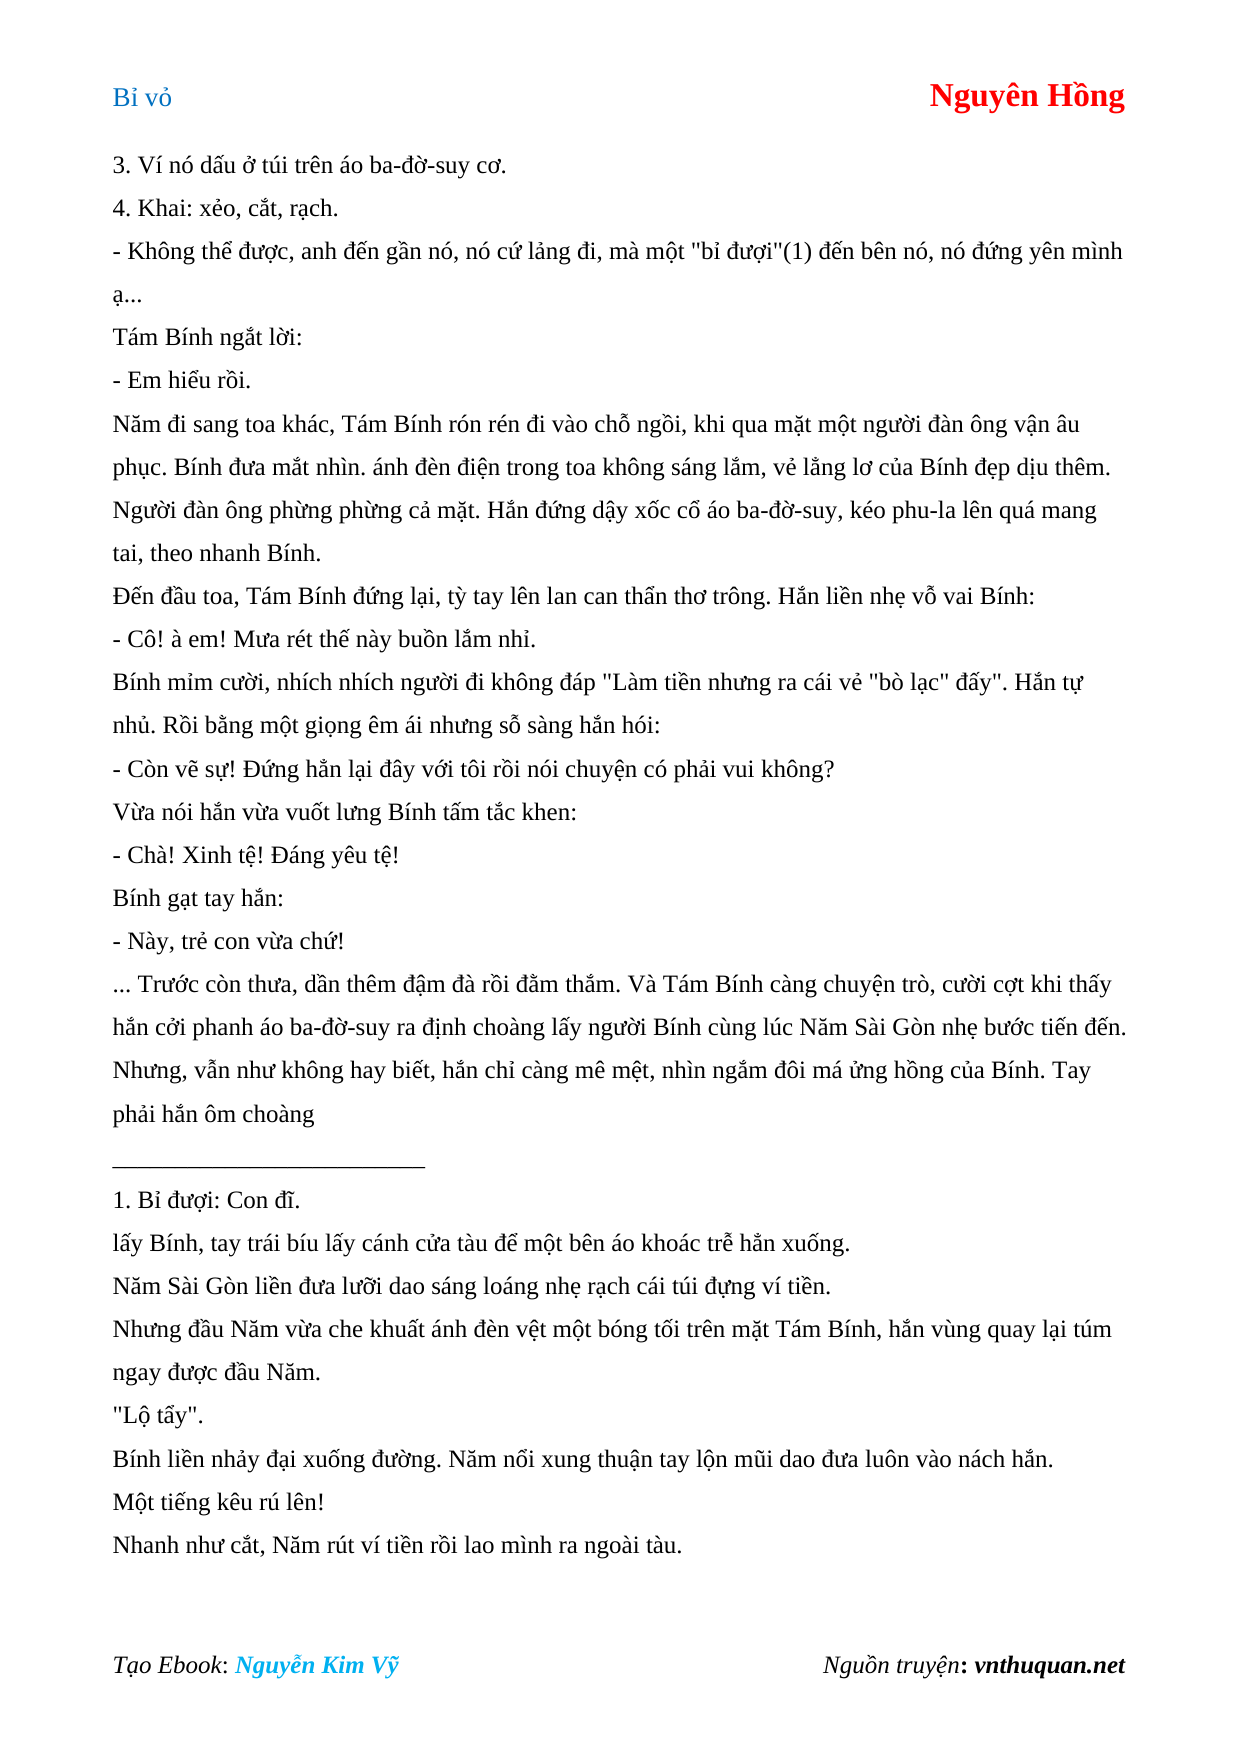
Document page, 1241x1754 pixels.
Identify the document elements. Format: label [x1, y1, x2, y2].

text [112, 150, 1128, 1559]
